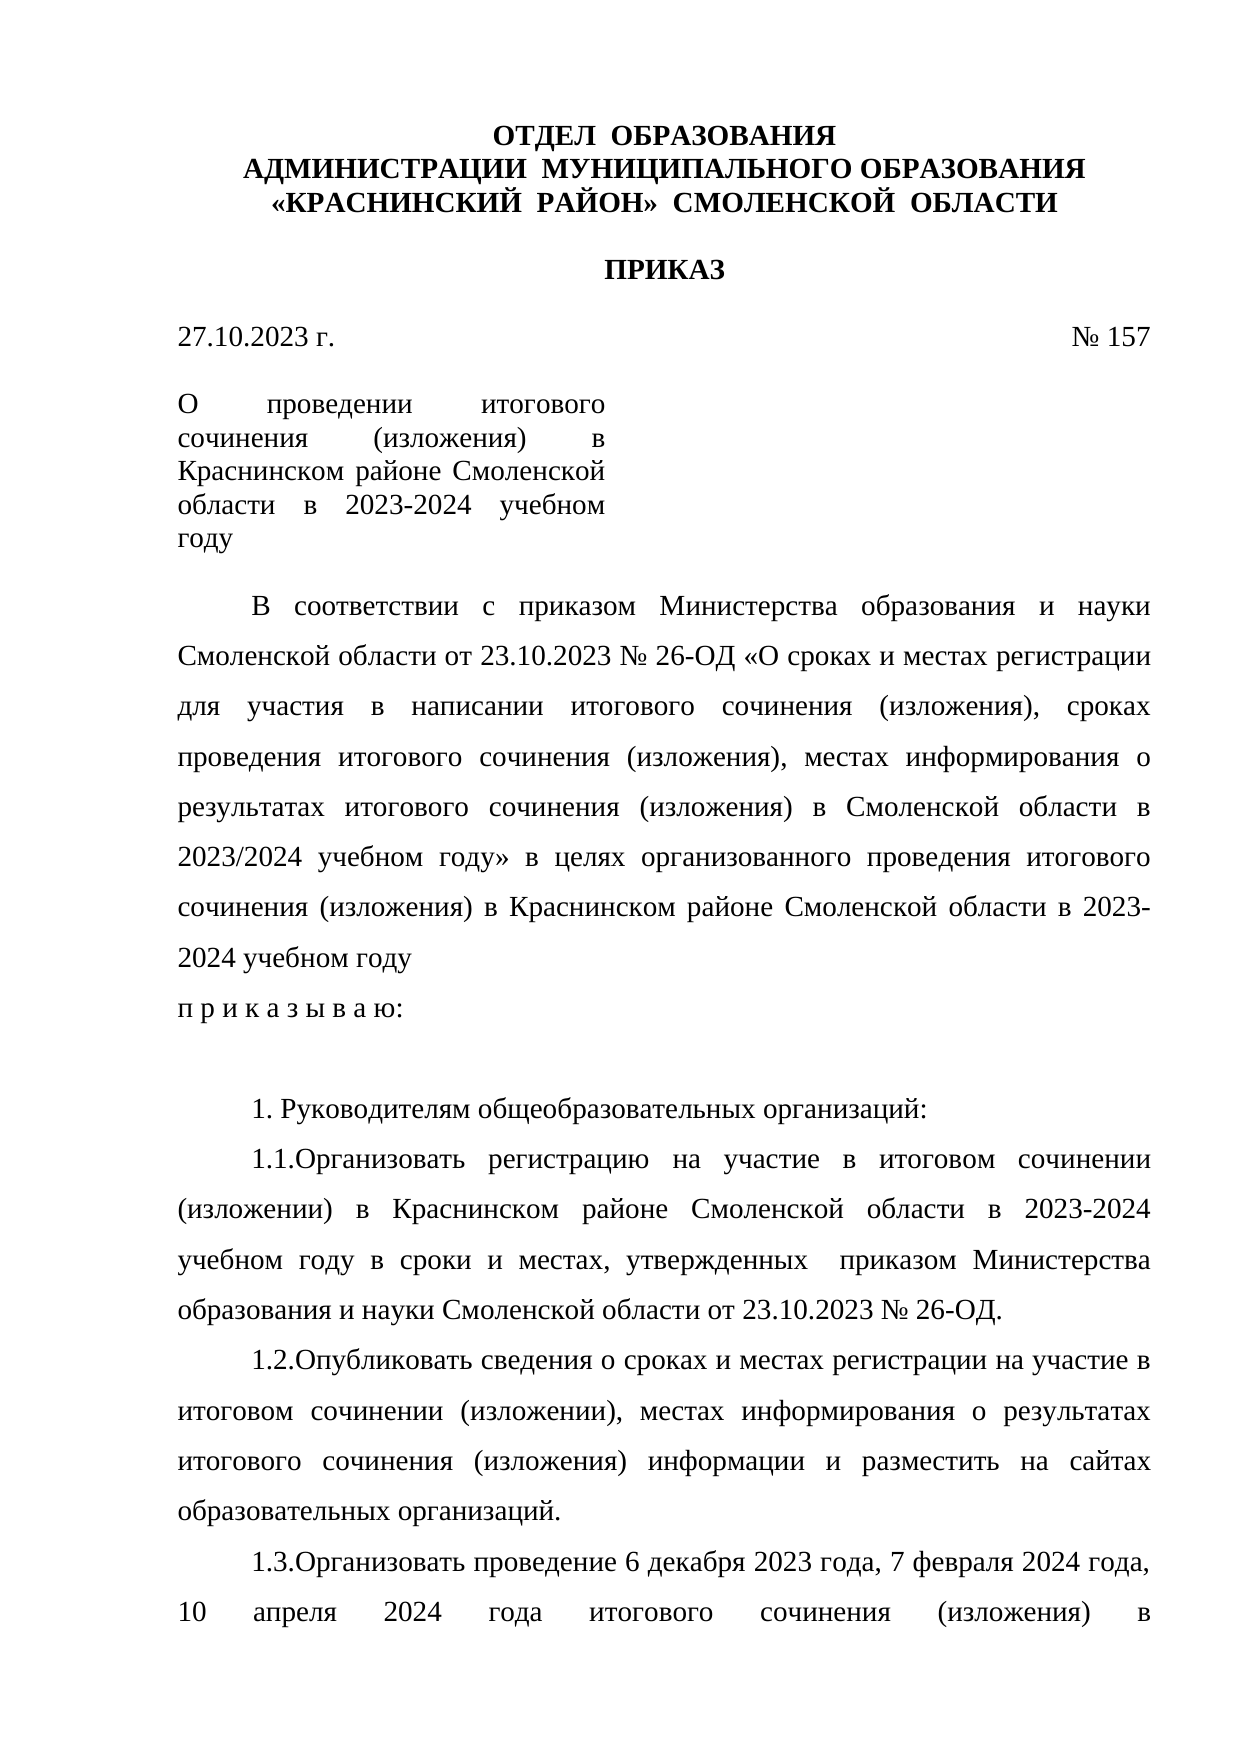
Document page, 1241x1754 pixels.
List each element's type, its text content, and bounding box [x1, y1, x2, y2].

text АДМИНИСТРАЦИИ МУНИЦИПАЛЬНОГО ОБРАЗОВАНИЯ «КРАСНИНСКИЙ РАЙОН» СМОЛЕНСКОЙ ОБЛАСТИ [177, 152, 1152, 219]
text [177, 1544, 1152, 1627]
text 1.2.Опубликовать сведения о сроках и местах регистрации на участие в итоговом сочинении (изложении), местах информирования о результатах итогового сочинения (изложения) информации и разместить на сайтах образовательных организаций. [177, 1342, 1152, 1527]
text 1. Руководителям общеобразовательных организаций: [177, 1091, 1152, 1124]
text В соответствии с приказом Министерства образования и науки Смоленской области от 23.10.2023 № 26-ОД «О сроках и местах регистрации для участия в написании итогового сочинения (изложения), сроках проведения итогового сочинения (изложения), местах информирования о результатах итогового сочинения (изложения) в Смоленской области в 2023/2024 учебном году» в целях организованного проведения итогового сочинения (изложения) в Краснинском районе Смоленской области в 2023-2024 учебном году [177, 588, 1152, 973]
text п р и к а з ы в а ю: [177, 990, 1152, 1024]
text ПРИКАЗ [177, 252, 1152, 286]
text ОТДЕЛ ОБРАЗОВАНИЯ [177, 118, 1152, 152]
text О проведении итогового сочинения (изложения) в Краснинском районе Смоленской области в 2023-2024 учебном году [177, 386, 605, 554]
text 27.10.2023 г. № 157 [177, 319, 1152, 353]
text 1.1.Организовать регистрацию на участие в итоговом сочинении (изложении) в Краснинском районе Смоленской области в 2023-2024 учебном году в сроки и местах, утвержденных приказом Министерства образования и науки Смоленской области от 23.10.2023 № 26-ОД. [177, 1141, 1152, 1326]
